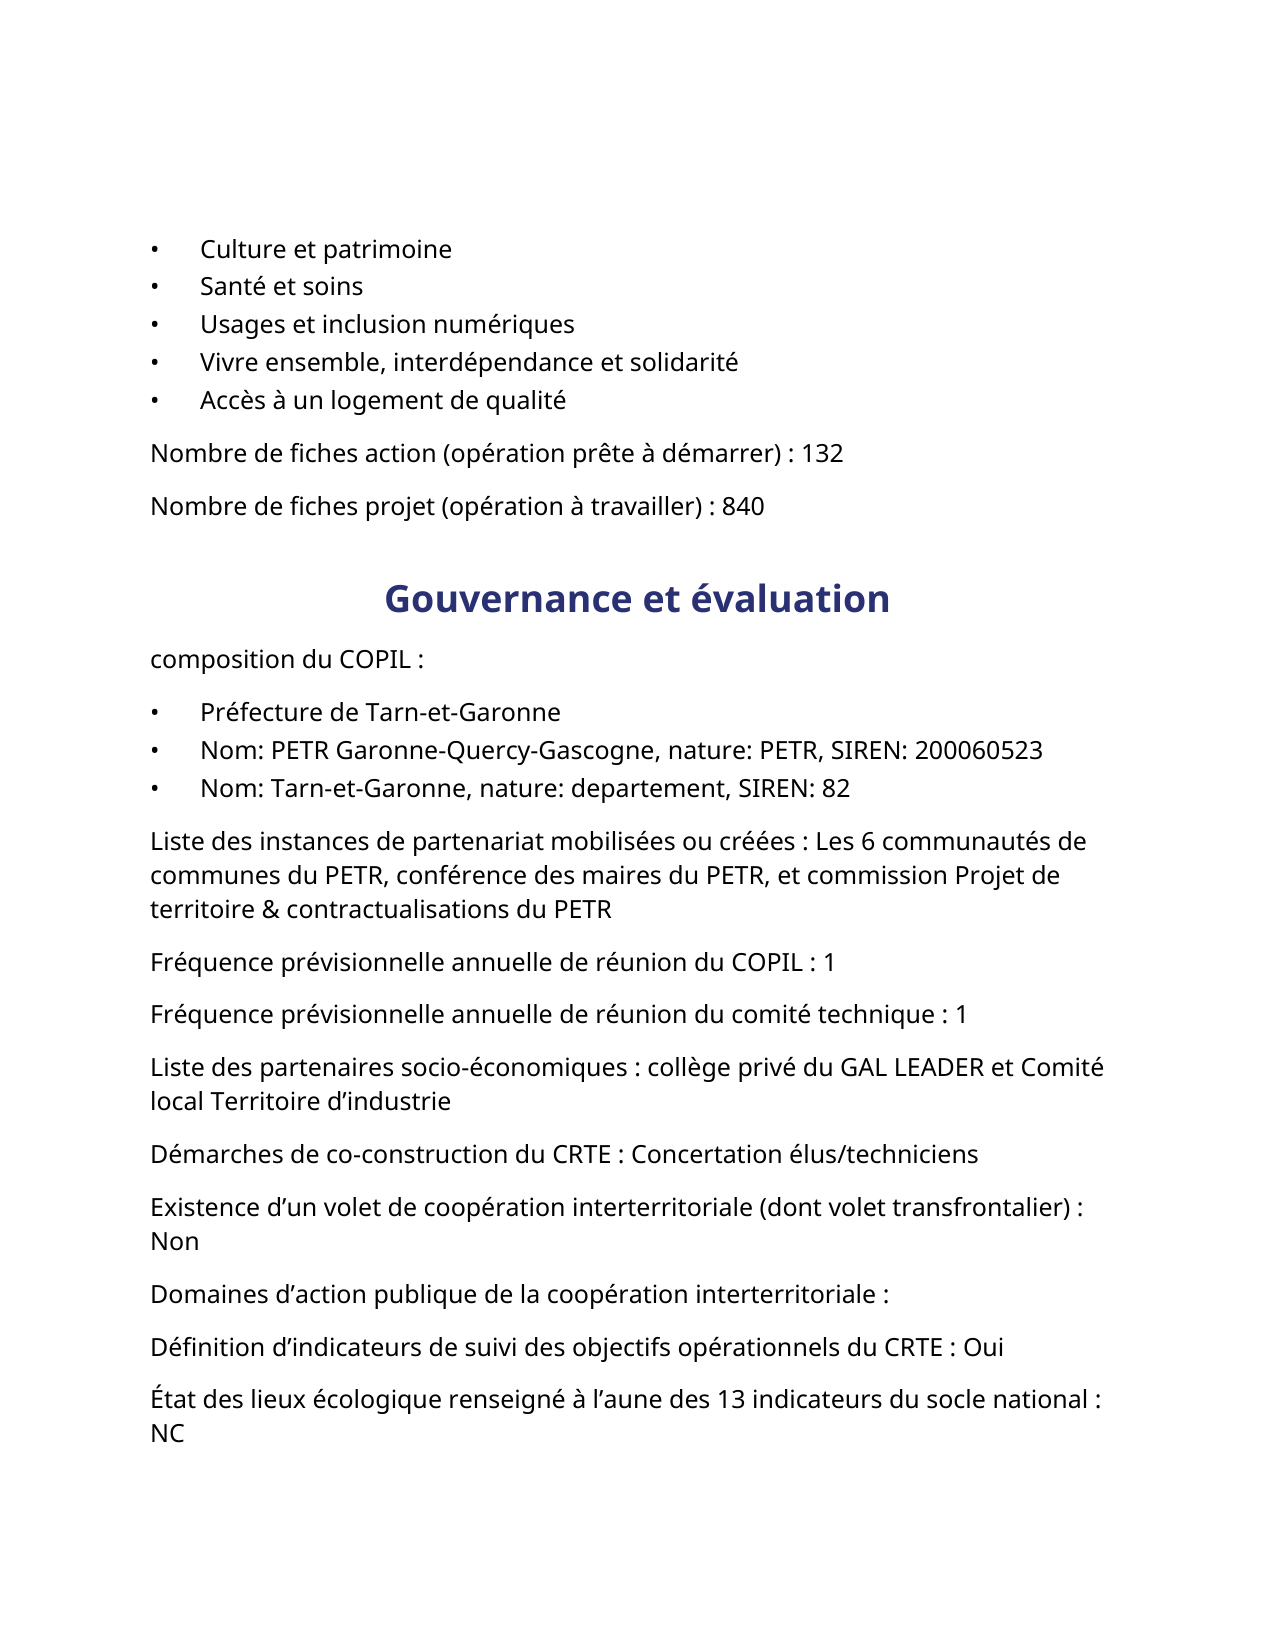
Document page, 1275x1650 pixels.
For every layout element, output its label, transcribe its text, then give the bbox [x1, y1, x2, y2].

text composition du COPIL : [150, 642, 1125, 676]
text Liste des partenaires socio-économiques : collège privé du GAL LEADER et Comité local Territoire d’industrie [150, 1050, 1125, 1118]
text Démarches de co-construction du CRTE : Concertation élus/techniciens [150, 1137, 1125, 1171]
subtitle Gouvernance et évaluation [150, 572, 1125, 623]
list Usages et inclusion numériques [150, 307, 1125, 341]
text Définition d’indicateurs de suivi des objectifs opérationnels du CRTE : Oui [150, 1329, 1125, 1363]
text Fréquence prévisionnelle annuelle de réunion du comité technique : 1 [150, 997, 1125, 1031]
text Fréquence prévisionnelle annuelle de réunion du COPIL : 1 [150, 944, 1125, 978]
text État des lieux écologique renseigné à l’aune des 13 indicateurs du socle national : NC [150, 1382, 1125, 1450]
list Santé et soins [150, 269, 1125, 303]
text Domaines d’action publique de la coopération interterritoriale : [150, 1276, 1125, 1310]
text Existence d’un volet de coopération interterritoriale (dont volet transfrontalier) : Non [150, 1189, 1125, 1258]
text Liste des instances de partenariat mobilisées ou créées : Les 6 communautés de communes du PETR, conférence des maires du PETR, et commission Projet de territoire & contractualisations du PETR [150, 823, 1125, 925]
list Nom: Tarn-et-Garonne, nature: departement, SIREN: 82 [150, 770, 1125, 804]
list Nom: PETR Garonne-Quercy-Gascogne, nature: PETR, SIREN: 200060523 [150, 733, 1125, 767]
list Culture et patrimoine [150, 231, 1125, 265]
list Accès à un logement de qualité [150, 382, 1125, 417]
text Nombre de fiches projet (opération à travailler) : 840 [150, 488, 1125, 522]
list Vivre ensemble, interdépendance et solidarité [150, 345, 1125, 379]
list Préfecture de Tarn-et-Garonne [150, 695, 1125, 729]
text Nombre de fiches action (opération prête à démarrer) : 132 [150, 435, 1125, 469]
